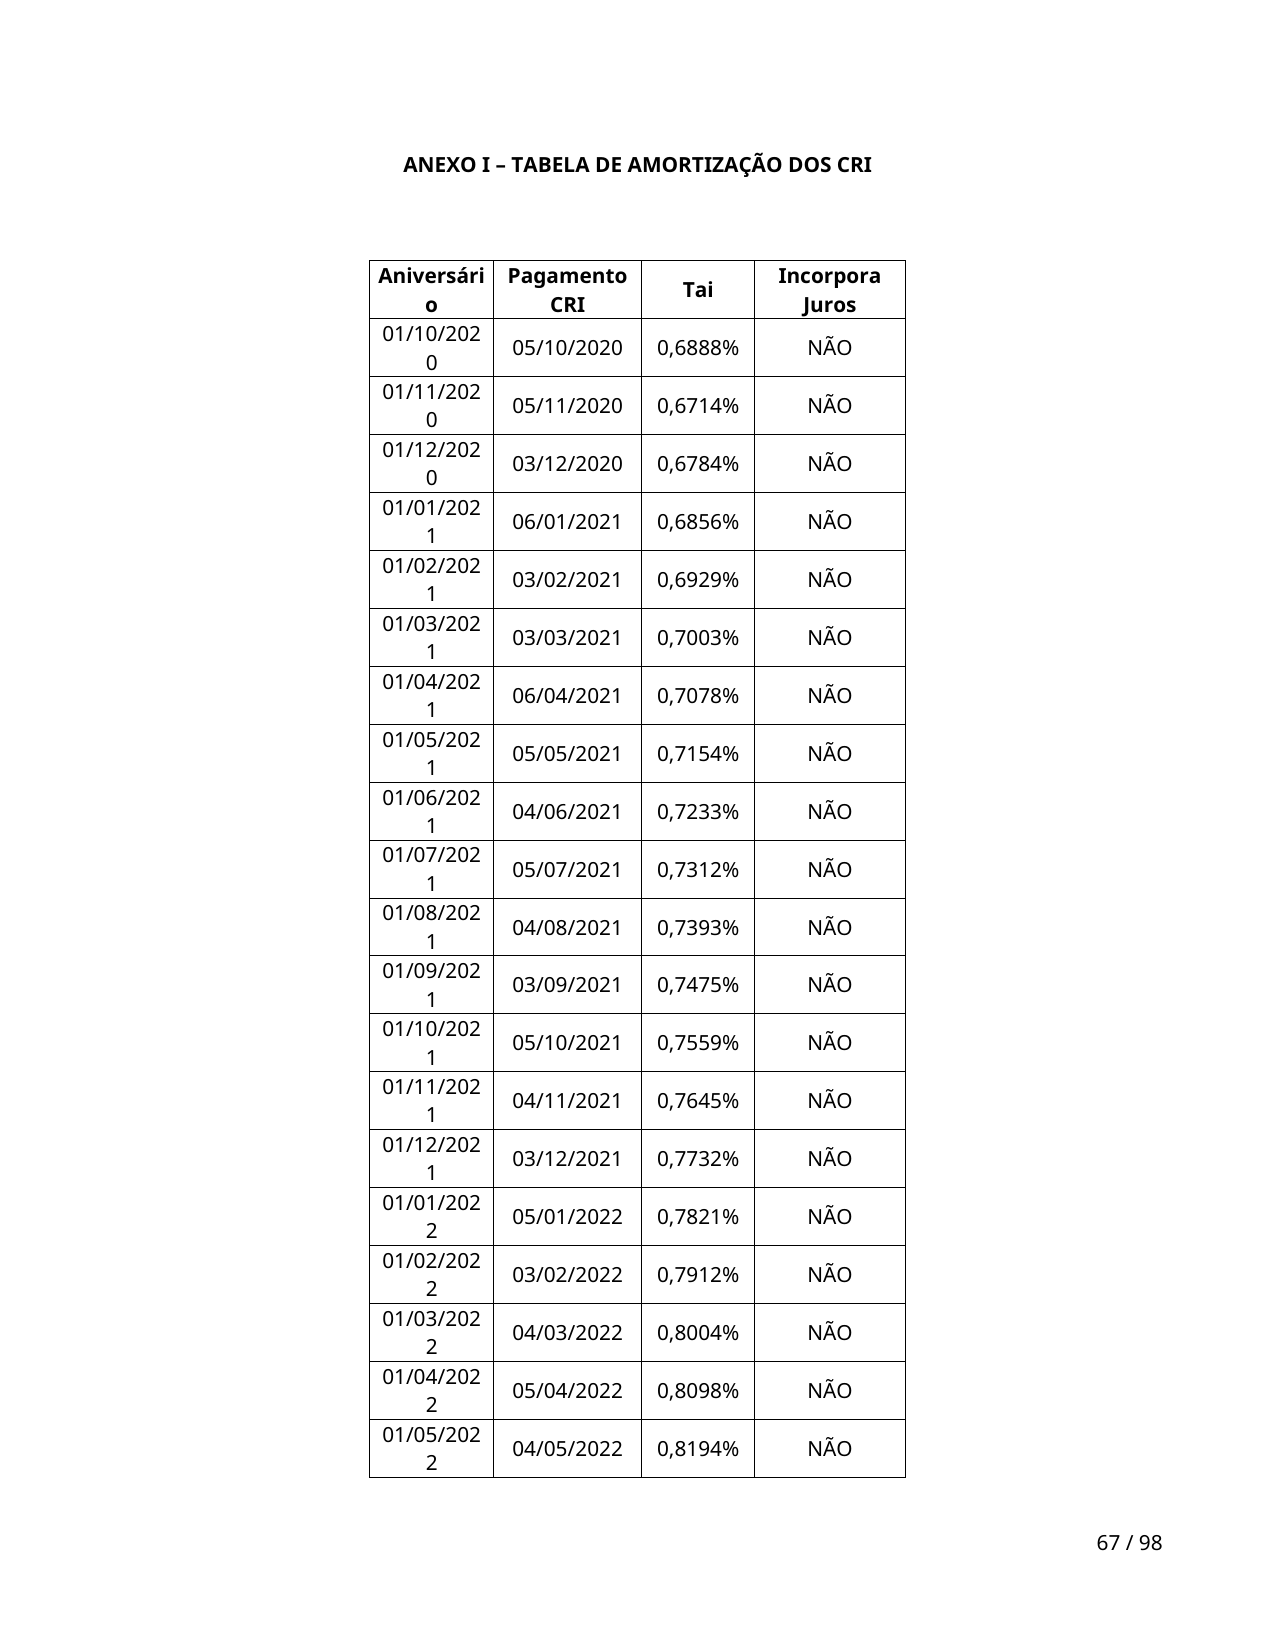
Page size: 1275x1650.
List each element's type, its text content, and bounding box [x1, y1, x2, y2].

table_cell 01/01/2022 [370, 1188, 493, 1245]
table_cell NÃO [755, 319, 905, 376]
table_header Tai [642, 261, 754, 318]
table_cell NÃO [755, 435, 905, 492]
table_cell NÃO [755, 841, 905, 897]
table_cell 0,6856% [642, 493, 754, 550]
table_cell 0,7821% [642, 1188, 754, 1245]
table_cell NÃO [755, 667, 905, 724]
table_cell 0,7559% [642, 1014, 754, 1071]
table_cell 03/02/2022 [494, 1246, 641, 1303]
table_cell 04/05/2022 [494, 1420, 641, 1477]
table_cell 04/03/2022 [494, 1304, 641, 1361]
table_cell 01/01/2021 [370, 493, 493, 550]
table_cell 01/12/2021 [370, 1130, 493, 1187]
subtitle ANEXO I – TABELA DE AMORTIZAÇÃO DOS CRI [112, 150, 1162, 178]
table_cell 01/10/2021 [370, 1014, 493, 1071]
table_cell 01/07/2021 [370, 841, 493, 897]
table_cell 06/01/2021 [494, 493, 641, 550]
table_cell 0,8098% [642, 1362, 754, 1419]
table_cell 0,7645% [642, 1072, 754, 1129]
table_cell NÃO [755, 725, 905, 782]
table_cell 01/09/2021 [370, 956, 493, 1013]
table_cell 01/08/2021 [370, 899, 493, 955]
table_cell 01/12/2020 [370, 435, 493, 492]
table_cell 05/10/2021 [494, 1014, 641, 1071]
table_cell 0,7475% [642, 956, 754, 1013]
table_cell 0,7154% [642, 725, 754, 782]
table_cell 04/11/2021 [494, 1072, 641, 1129]
table_cell NÃO [755, 1362, 905, 1419]
table_cell 0,6714% [642, 377, 754, 434]
table_cell 03/12/2020 [494, 435, 641, 492]
table_cell NÃO [755, 1188, 905, 1245]
table_header Pagamento CRI [494, 261, 641, 318]
table_cell 06/04/2021 [494, 667, 641, 724]
table_cell 01/10/2020 [370, 319, 493, 376]
table_cell NÃO [755, 493, 905, 550]
table_cell NÃO [755, 609, 905, 666]
table_cell NÃO [755, 1420, 905, 1477]
table_cell 05/10/2020 [494, 319, 641, 376]
table_header Incorpora Juros [755, 261, 905, 318]
table_cell 0,7233% [642, 783, 754, 839]
table_cell NÃO [755, 956, 905, 1013]
table_cell NÃO [755, 551, 905, 608]
table_cell NÃO [755, 783, 905, 839]
table_cell NÃO [755, 1304, 905, 1361]
table_cell 01/03/2021 [370, 609, 493, 666]
table_cell NÃO [755, 899, 905, 955]
table_cell 0,7912% [642, 1246, 754, 1303]
table_cell 05/05/2021 [494, 725, 641, 782]
table_cell 0,7078% [642, 667, 754, 724]
table_cell 03/09/2021 [494, 956, 641, 1013]
table_cell 0,7312% [642, 841, 754, 897]
table_cell 05/04/2022 [494, 1362, 641, 1419]
table_cell NÃO [755, 377, 905, 434]
table_cell 05/01/2022 [494, 1188, 641, 1245]
table_cell 01/11/2021 [370, 1072, 493, 1129]
table_cell NÃO [755, 1072, 905, 1129]
table_cell NÃO [755, 1130, 905, 1187]
table_cell 05/11/2020 [494, 377, 641, 434]
table_cell 01/05/2022 [370, 1420, 493, 1477]
table_cell 01/03/2022 [370, 1304, 493, 1361]
table_cell 01/05/2021 [370, 725, 493, 782]
table_cell 0,7003% [642, 609, 754, 666]
table_cell 0,8194% [642, 1420, 754, 1477]
table_cell 0,6929% [642, 551, 754, 608]
table_cell 0,7732% [642, 1130, 754, 1187]
table_cell 0,6784% [642, 435, 754, 492]
table_cell 0,8004% [642, 1304, 754, 1361]
table_cell 01/04/2021 [370, 667, 493, 724]
table_cell 0,7393% [642, 899, 754, 955]
table_cell NÃO [755, 1246, 905, 1303]
table_cell 01/04/2022 [370, 1362, 493, 1419]
table_cell 03/03/2021 [494, 609, 641, 666]
table_cell 05/07/2021 [494, 841, 641, 897]
table_cell 0,6888% [642, 319, 754, 376]
table_cell NÃO [755, 1014, 905, 1071]
table_cell 04/08/2021 [494, 899, 641, 955]
table_cell 01/06/2021 [370, 783, 493, 839]
table_cell 03/02/2021 [494, 551, 641, 608]
table_cell 04/06/2021 [494, 783, 641, 839]
table_header Aniversário [370, 261, 493, 318]
table_cell 01/02/2021 [370, 551, 493, 608]
table_cell 03/12/2021 [494, 1130, 641, 1187]
table_cell 01/02/2022 [370, 1246, 493, 1303]
table_cell 01/11/2020 [370, 377, 493, 434]
